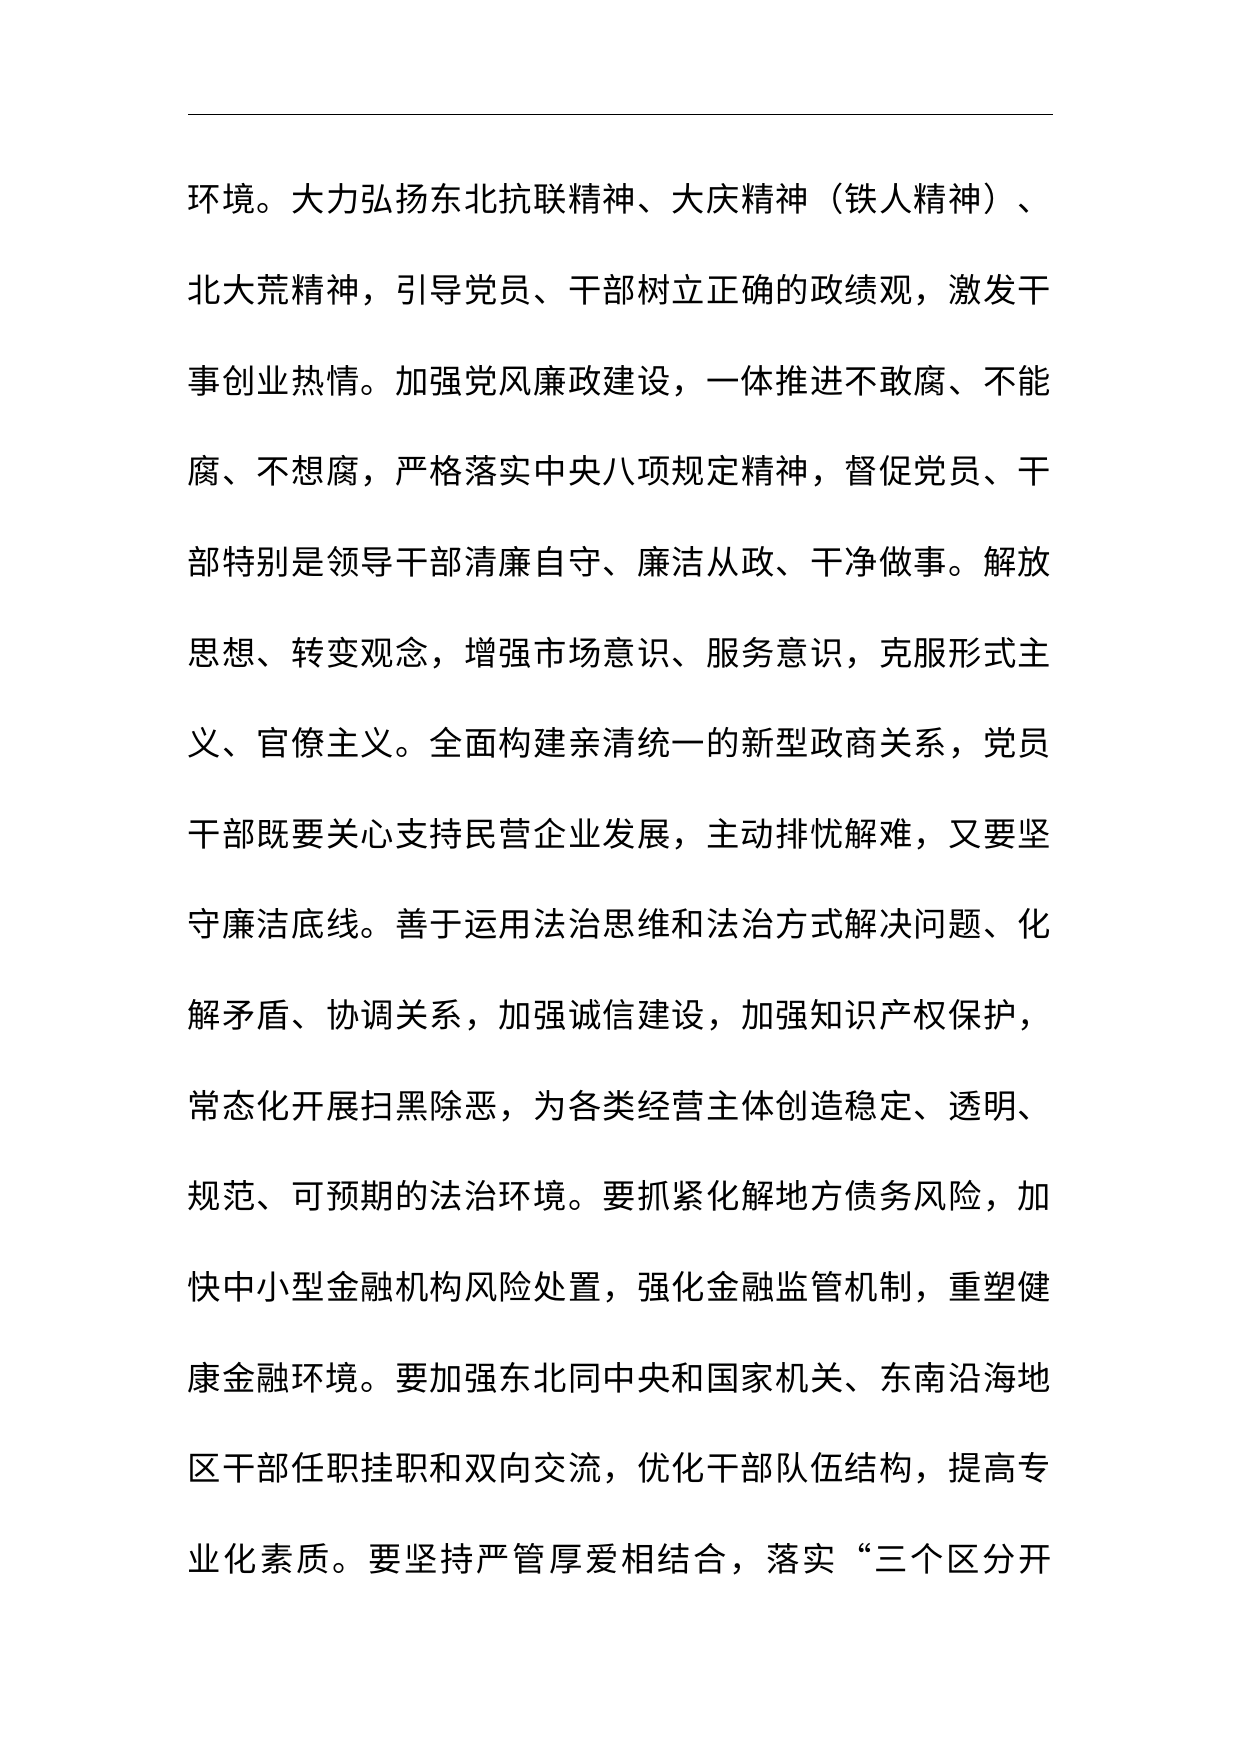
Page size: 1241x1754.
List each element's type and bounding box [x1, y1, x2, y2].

text [187, 152, 1053, 1602]
